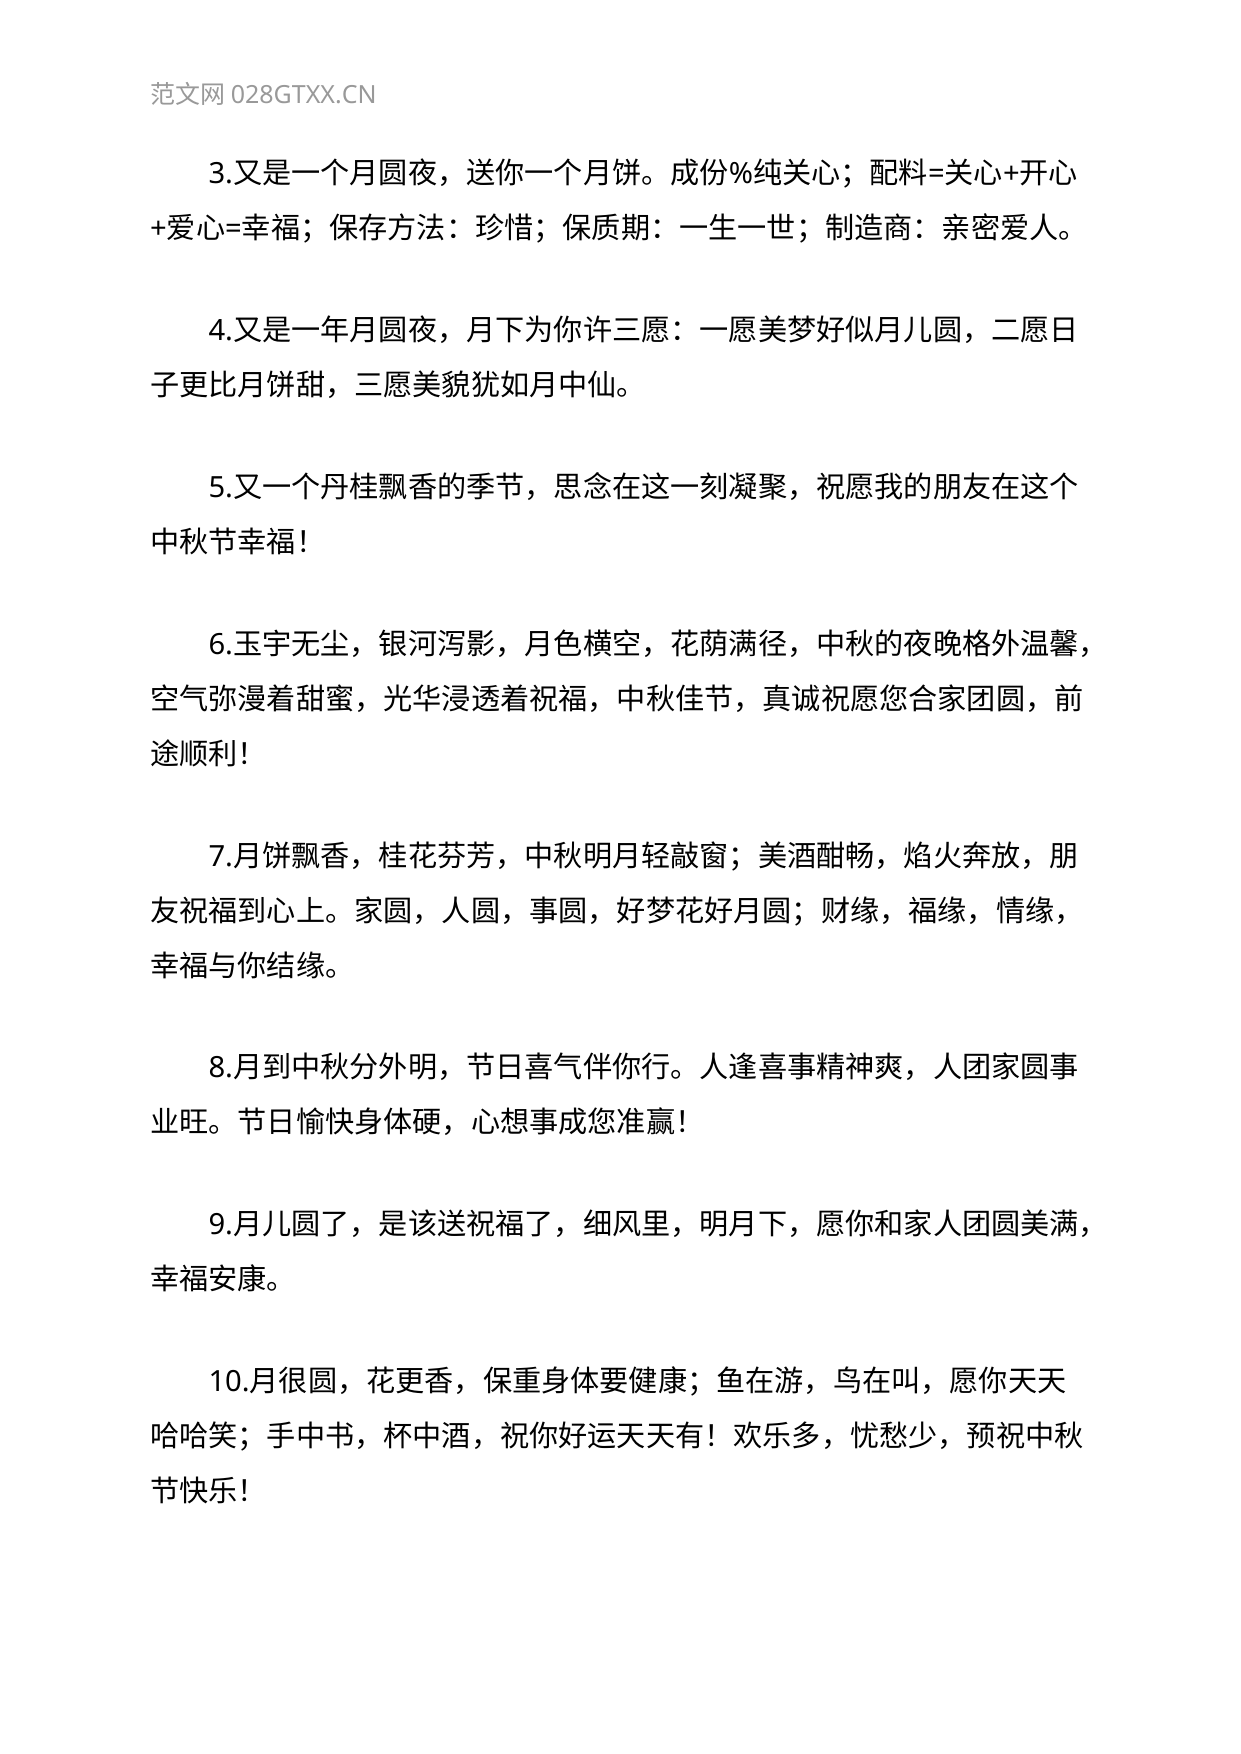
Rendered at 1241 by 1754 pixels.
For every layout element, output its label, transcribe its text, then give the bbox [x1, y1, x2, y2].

text 8.月到中秋分外明，节日喜气伴你行。人逢喜事精神爽，人团家圆事业旺。节日愉快身体硬，心想事成您准赢！ [150, 1044, 1090, 1141]
text 9.月儿圆了，是该送祝福了，细风里，明月下，愿你和家人团圆美满，幸福安康。 [150, 1201, 1090, 1298]
text 7.月饼飘香，桂花芬芳，中秋明月轻敲窗；美酒酣畅，焰火奔放，朋友祝福到心上。家圆，人圆，事圆，好梦花好月圆；财缘，福缘，情缘，幸福与你结缘。 [150, 832, 1090, 984]
text 5.又一个丹桂飘香的季节，思念在这一刻凝聚，祝愿我的朋友在这个中秋节幸福！ [150, 464, 1090, 561]
text 4.又是一年月圆夜，月下为你许三愿：一愿美梦好似月儿圆，二愿日子更比月饼甜，三愿美貌犹如月中仙。 [150, 307, 1090, 404]
text 6.玉宇无尘，银河泻影，月色横空，花荫满径，中秋的夜晚格外温馨，空气弥漫着甜蜜，光华浸透着祝福，中秋佳节，真诚祝愿您合家团圆，前途顺利！ [150, 621, 1090, 773]
text 3.又是一个月圆夜，送你一个月饼。成份%纯关心；配料=关心+开心+爱心=幸福；保存方法：珍惜；保质期：一生一世；制造商：亲密爱人。 [150, 150, 1090, 247]
text 10.月很圆，花更香，保重身体要健康；鱼在游，鸟在叫，愿你天天哈哈笑；手中书，杯中酒，祝你好运天天有！欢乐多，忧愁少，预祝中秋节快乐！ [150, 1357, 1090, 1509]
